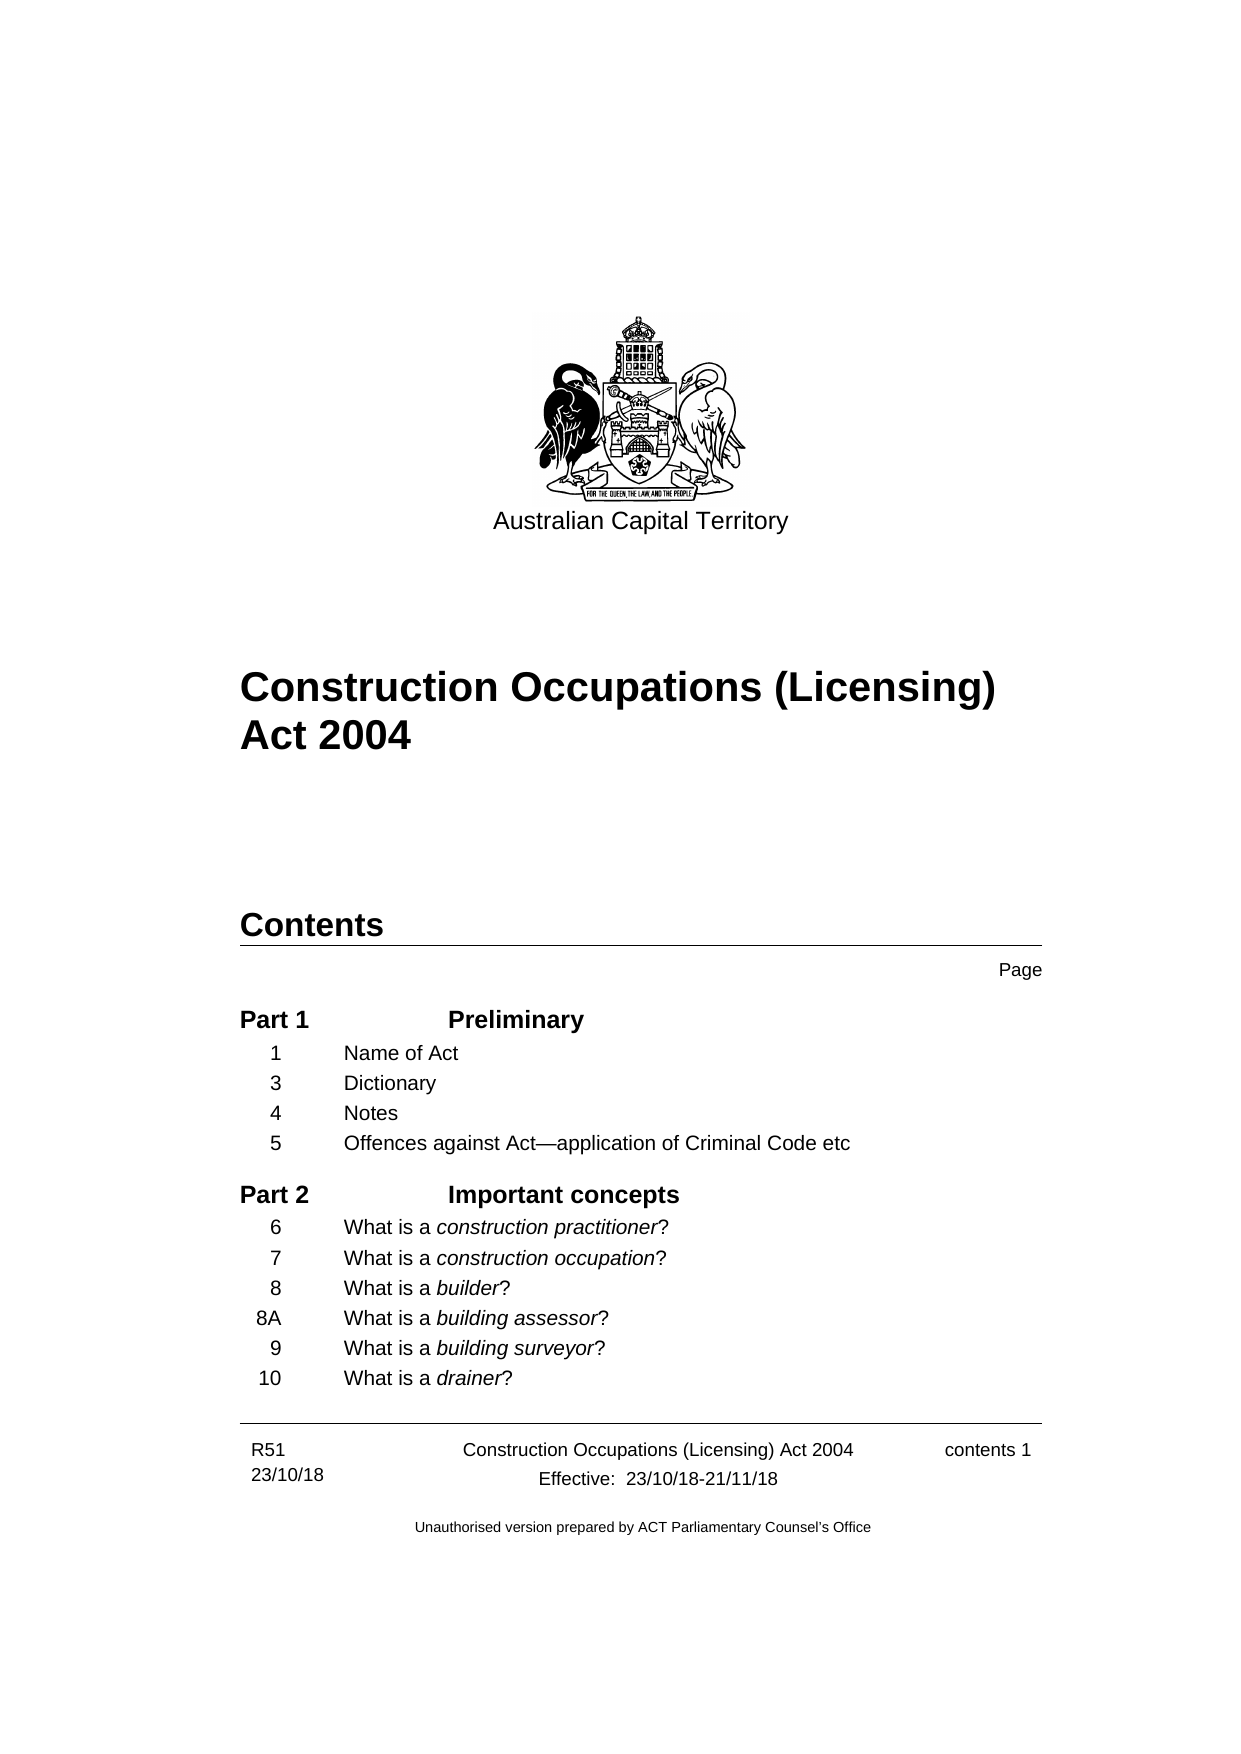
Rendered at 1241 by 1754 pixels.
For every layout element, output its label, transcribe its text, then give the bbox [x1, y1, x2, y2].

text 9 What is a building surveyor? 5 [239, 1336, 996, 1360]
text 8 What is a builder? 5 [239, 1276, 996, 1299]
text Page [239, 959, 1042, 981]
text 5 Offences against Act—application of Criminal Code etc 3 [239, 1131, 996, 1155]
text 3 Dictionary 2 [239, 1071, 996, 1095]
text 1 Name of Act 2 [239, 1041, 996, 1064]
text 6 What is a construction practitioner? 4 [239, 1215, 996, 1239]
text 7 What is a construction occupation? 4 [239, 1245, 996, 1269]
text 8A What is a building assessor? 5 [239, 1306, 996, 1330]
text 4 Notes 2 [239, 1101, 996, 1125]
picture [531, 312, 751, 507]
text 10 What is a drainer? 6 [239, 1366, 996, 1390]
subtitle Contents [239, 905, 1042, 946]
text Australian Capital Territory [239, 506, 1042, 535]
text Part 2 Important concepts 4 [239, 1180, 996, 1209]
text Part 1 Preliminary 2 [239, 1006, 996, 1034]
text Construction Occupations (Licensing) Act 2004 [239, 662, 1042, 758]
